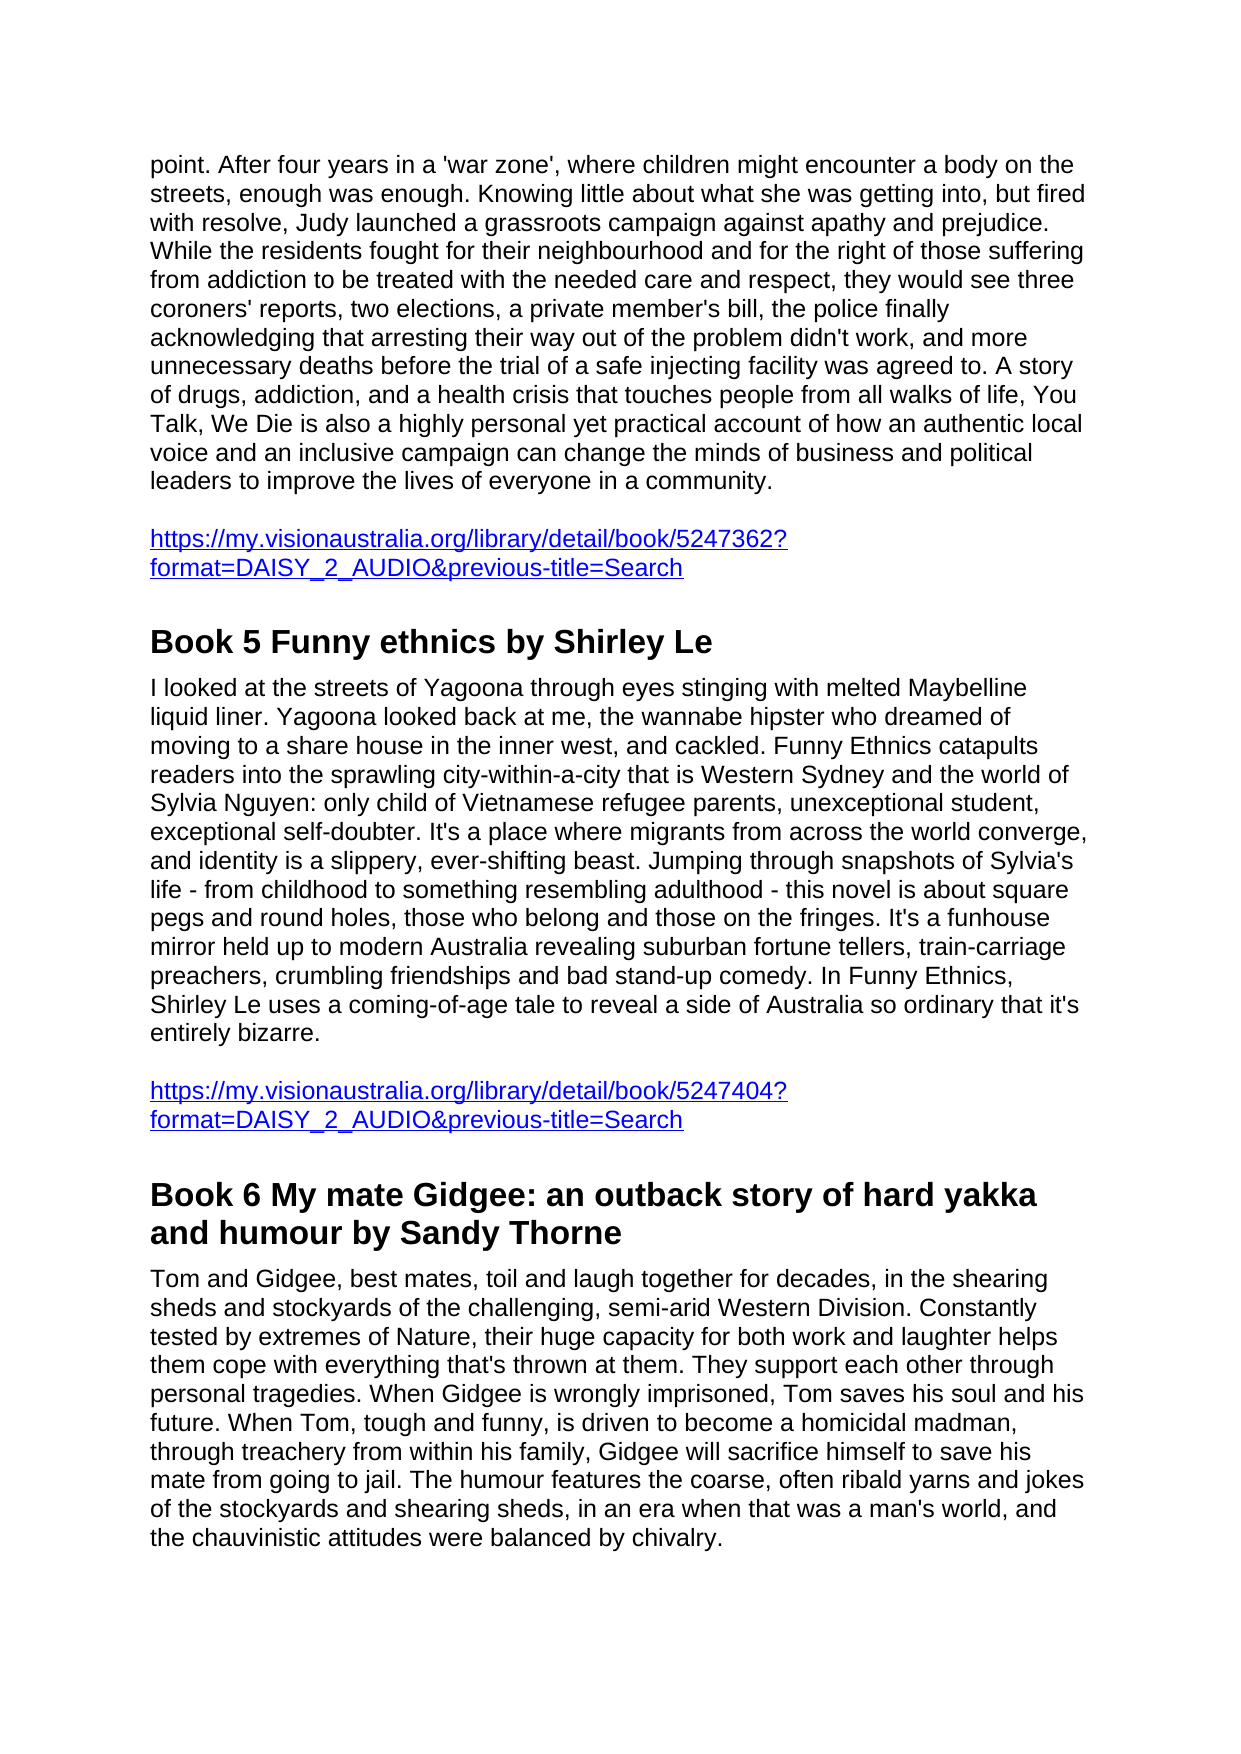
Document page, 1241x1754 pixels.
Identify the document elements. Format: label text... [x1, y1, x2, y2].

text https://my.visionaustralia.org/library/detail/book/5247362?format=DAISY_2_AUDIO&previous-title=Search [150, 524, 1090, 581]
text Tom and Gidgee, best mates, toil and laugh together for decades, in the shearing sheds and stockyards of the challenging, semi-arid Western Division. Constantly tested by extremes of Nature, their huge capacity for both work and laughter helps them cope with everything that's thrown at them. They support each other through personal tragedies. When Gidgee is wrongly imprisoned, Tom saves his soul and his future. When Tom, tough and funny, is driven to become a homicidal madman, through treachery from within his family, Gidgee will sacrifice himself to save his mate from going to jail. The humour features the coarse, often ribald yarns and jokes of the stockyards and shearing sheds, in an era when that was a man's world, and the chauvinistic attitudes were balanced by chivalry. [150, 1264, 1090, 1552]
subtitle Book 5 Funny ethnics by Shirley Le [150, 622, 1090, 661]
text https://my.visionaustralia.org/library/detail/book/5247404?format=DAISY_2_AUDIO&previous-title=Search [150, 1076, 1090, 1133]
subtitle Book 6 My mate Gidgee: an outback story of hard yakka and humour by Sandy Thorne [150, 1175, 1090, 1252]
text I looked at the streets of Yagoona through eyes stinging with melted Maybelline liquid liner. Yagoona looked back at me, the wannabe hipster who dreamed of moving to a share house in the inner west, and cackled. Funny Ethnics catapults readers into the sprawling city-within-a-city that is Western Sydney and the world of Sylvia Nguyen: only child of Vietnamese refugee parents, unexceptional student, exceptional self-doubter. It's a place where migrants from across the world converge, and identity is a slippery, ever-shifting beast. Jumping through snapshots of Sylvia's life - from childhood to something resembling adulthood - this novel is about square pegs and round holes, those who belong and those on the fringes. It's a funhouse mirror held up to modern Australia revealing suburban fortune tellers, train-carriage preachers, crumbling friendships and bad stand-up comedy. In Funny Ethnics, Shirley Le uses a coming-of-age tale to reveal a side of Australia so ordinary that it's entirely bizarre. [150, 673, 1090, 1047]
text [150, 150, 1090, 495]
